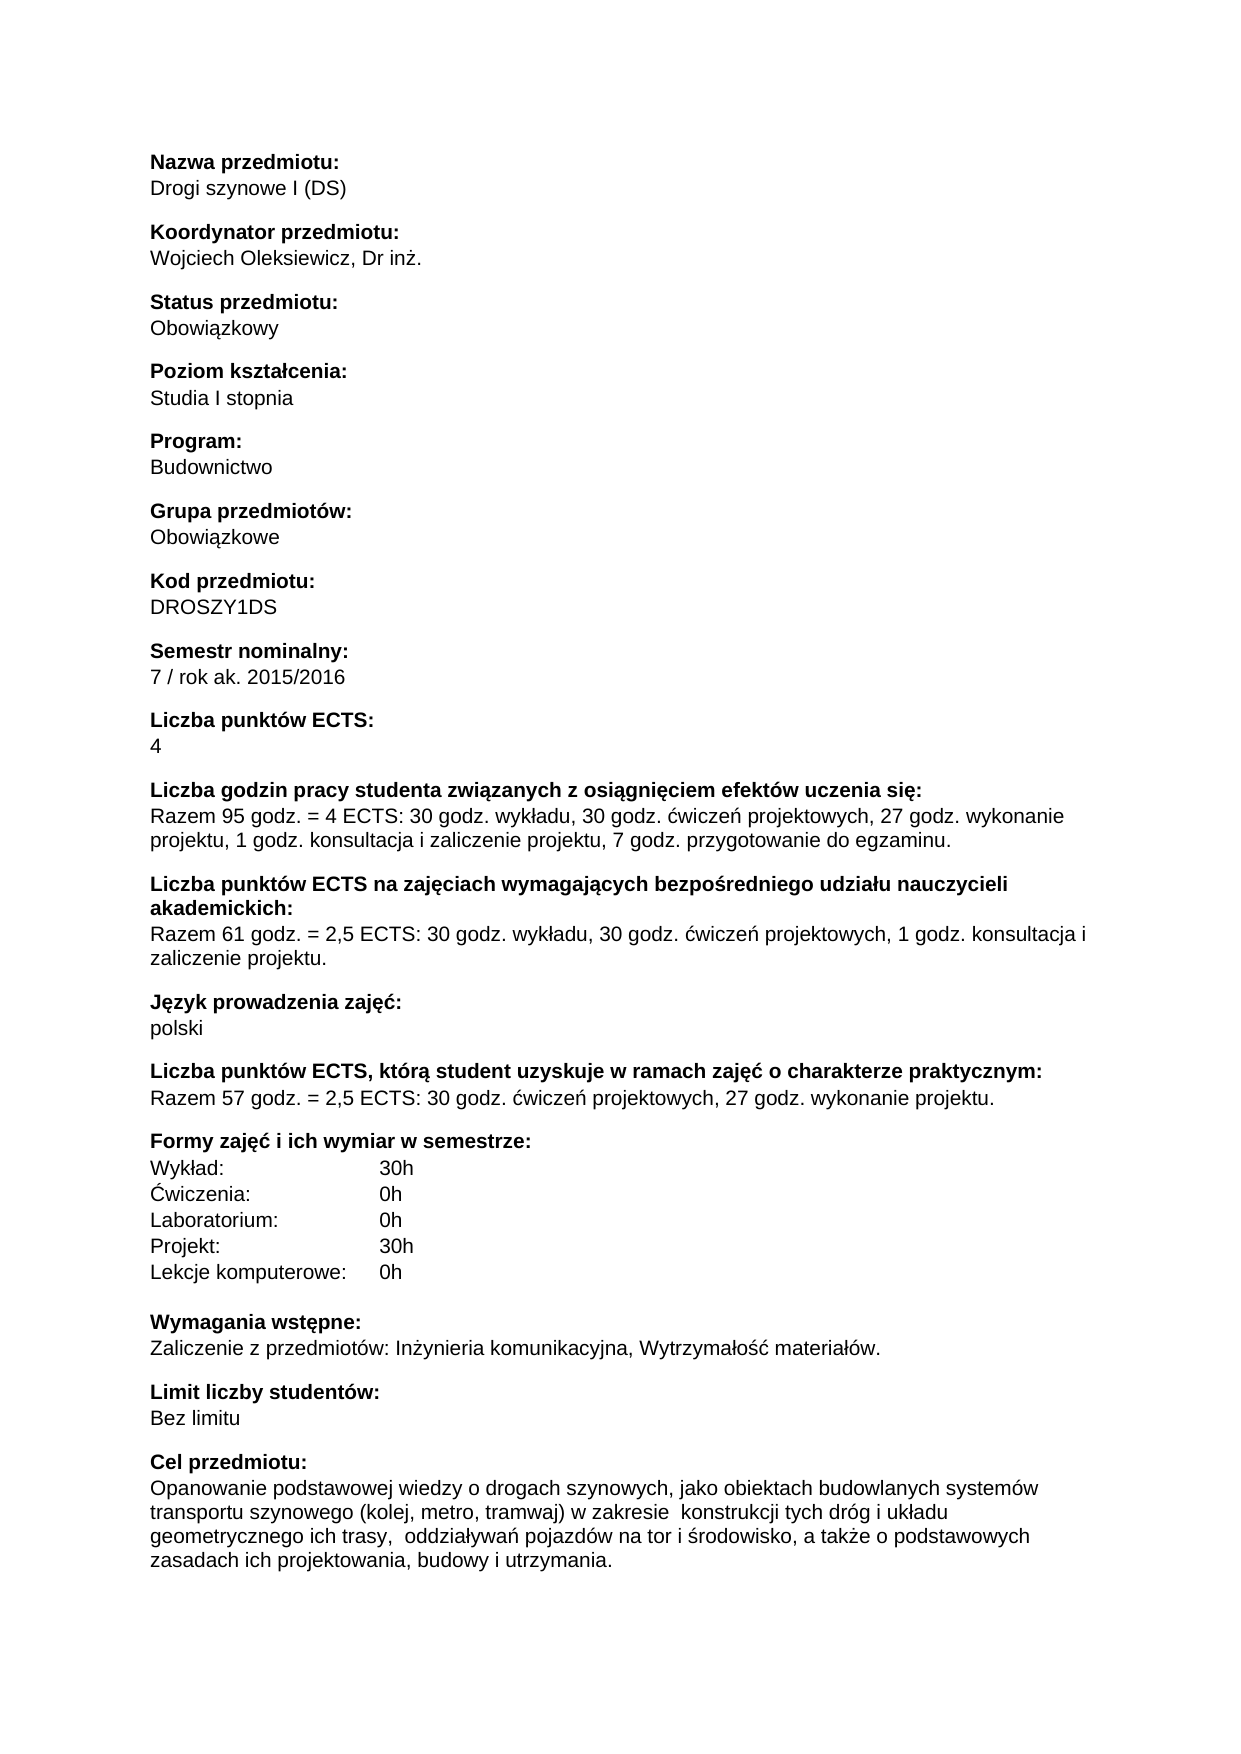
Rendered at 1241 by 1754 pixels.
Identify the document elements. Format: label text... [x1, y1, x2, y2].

text Formy zajęć i ich wymiar w semestrze: [150, 1129, 1090, 1153]
text Obowiązkowe [150, 525, 1090, 549]
text Limit liczby studentów: [150, 1380, 1090, 1404]
text Koordynator przedmiotu: [150, 220, 1090, 244]
text polski [150, 1016, 1090, 1039]
text Budownictwo [150, 455, 1090, 479]
text Bez limitu [150, 1406, 1090, 1430]
table_cell 0h [369, 1180, 597, 1206]
table_cell 0h [369, 1206, 597, 1232]
table_header 30h [369, 1156, 597, 1180]
text Status przedmiotu: [150, 289, 1090, 313]
text Obowiązkowy [150, 316, 1090, 339]
text Razem 95 godz. = 4 ECTS: 30 godz. wykładu, 30 godz. ćwiczeń projektowych, 27 godz. wykonanie projektu, 1 godz. konsultacja i zaliczenie projektu, 7 godz. przygotowanie do egzaminu. [150, 804, 1090, 852]
text Język prowadzenia zajęć: [150, 989, 1090, 1013]
text Liczba punktów ECTS na zajęciach wymagających bezpośredniego udziału nauczycieli akademickich: [150, 872, 1090, 920]
text DROSZY1DS [150, 595, 1090, 619]
table_cell Projekt: [140, 1234, 367, 1258]
text Studia I stopnia [150, 385, 1090, 409]
text 7 / rok ak. 2015/2016 [150, 664, 1090, 688]
text Semestr nominalny: [150, 638, 1090, 662]
text Poziom kształcenia: [150, 359, 1090, 383]
table_cell 30h [369, 1232, 597, 1258]
text Drogi szynowe I (DS) [150, 176, 1090, 200]
table_cell Ćwiczenia: [140, 1182, 367, 1206]
text Cel przedmiotu: [150, 1449, 1090, 1473]
text Liczba punktów ECTS: [150, 708, 1090, 732]
text Razem 57 godz. = 2,5 ECTS: 30 godz. ćwiczeń projektowych, 27 godz. wykonanie projektu. [150, 1085, 1090, 1109]
text Opanowanie podstawowej wiedzy o drogach szynowych, jako obiektach budowlanych systemów transportu szynowego (kolej, metro, tramwaj) w zakresie konstrukcji tych dróg i układu geometrycznego ich trasy, oddziaływań pojazdów na tor i środowisko, a także o podstawowych zasadach ich projektowania, budowy i utrzymania. [150, 1476, 1090, 1571]
text Razem 61 godz. = 2,5 ECTS: 30 godz. wykładu, 30 godz. ćwiczeń projektowych, 1 godz. konsultacja i zaliczenie projektu. [150, 922, 1090, 970]
text Program: [150, 429, 1090, 453]
text Nazwa przedmiotu: [150, 150, 1090, 174]
text Kod przedmiotu: [150, 569, 1090, 593]
text 4 [150, 734, 1090, 758]
text Liczba godzin pracy studenta związanych z osiągnięciem efektów uczenia się: [150, 778, 1090, 802]
text Grupa przedmiotów: [150, 499, 1090, 523]
text Wojciech Oleksiewicz, Dr inż. [150, 246, 1090, 270]
text Wymagania wstępne: [150, 1310, 1090, 1334]
table_cell Lekcje komputerowe: [140, 1260, 367, 1284]
text Zaliczenie z przedmiotów: Inżynieria komunikacyjna, Wytrzymałość materiałów. [150, 1336, 1090, 1360]
text Liczba punktów ECTS, którą student uzyskuje w ramach zajęć o charakterze praktycznym: [150, 1059, 1090, 1083]
table_cell Laboratorium: [140, 1208, 367, 1232]
table_cell 0h [369, 1258, 597, 1284]
table_header Wykład: [140, 1156, 367, 1180]
